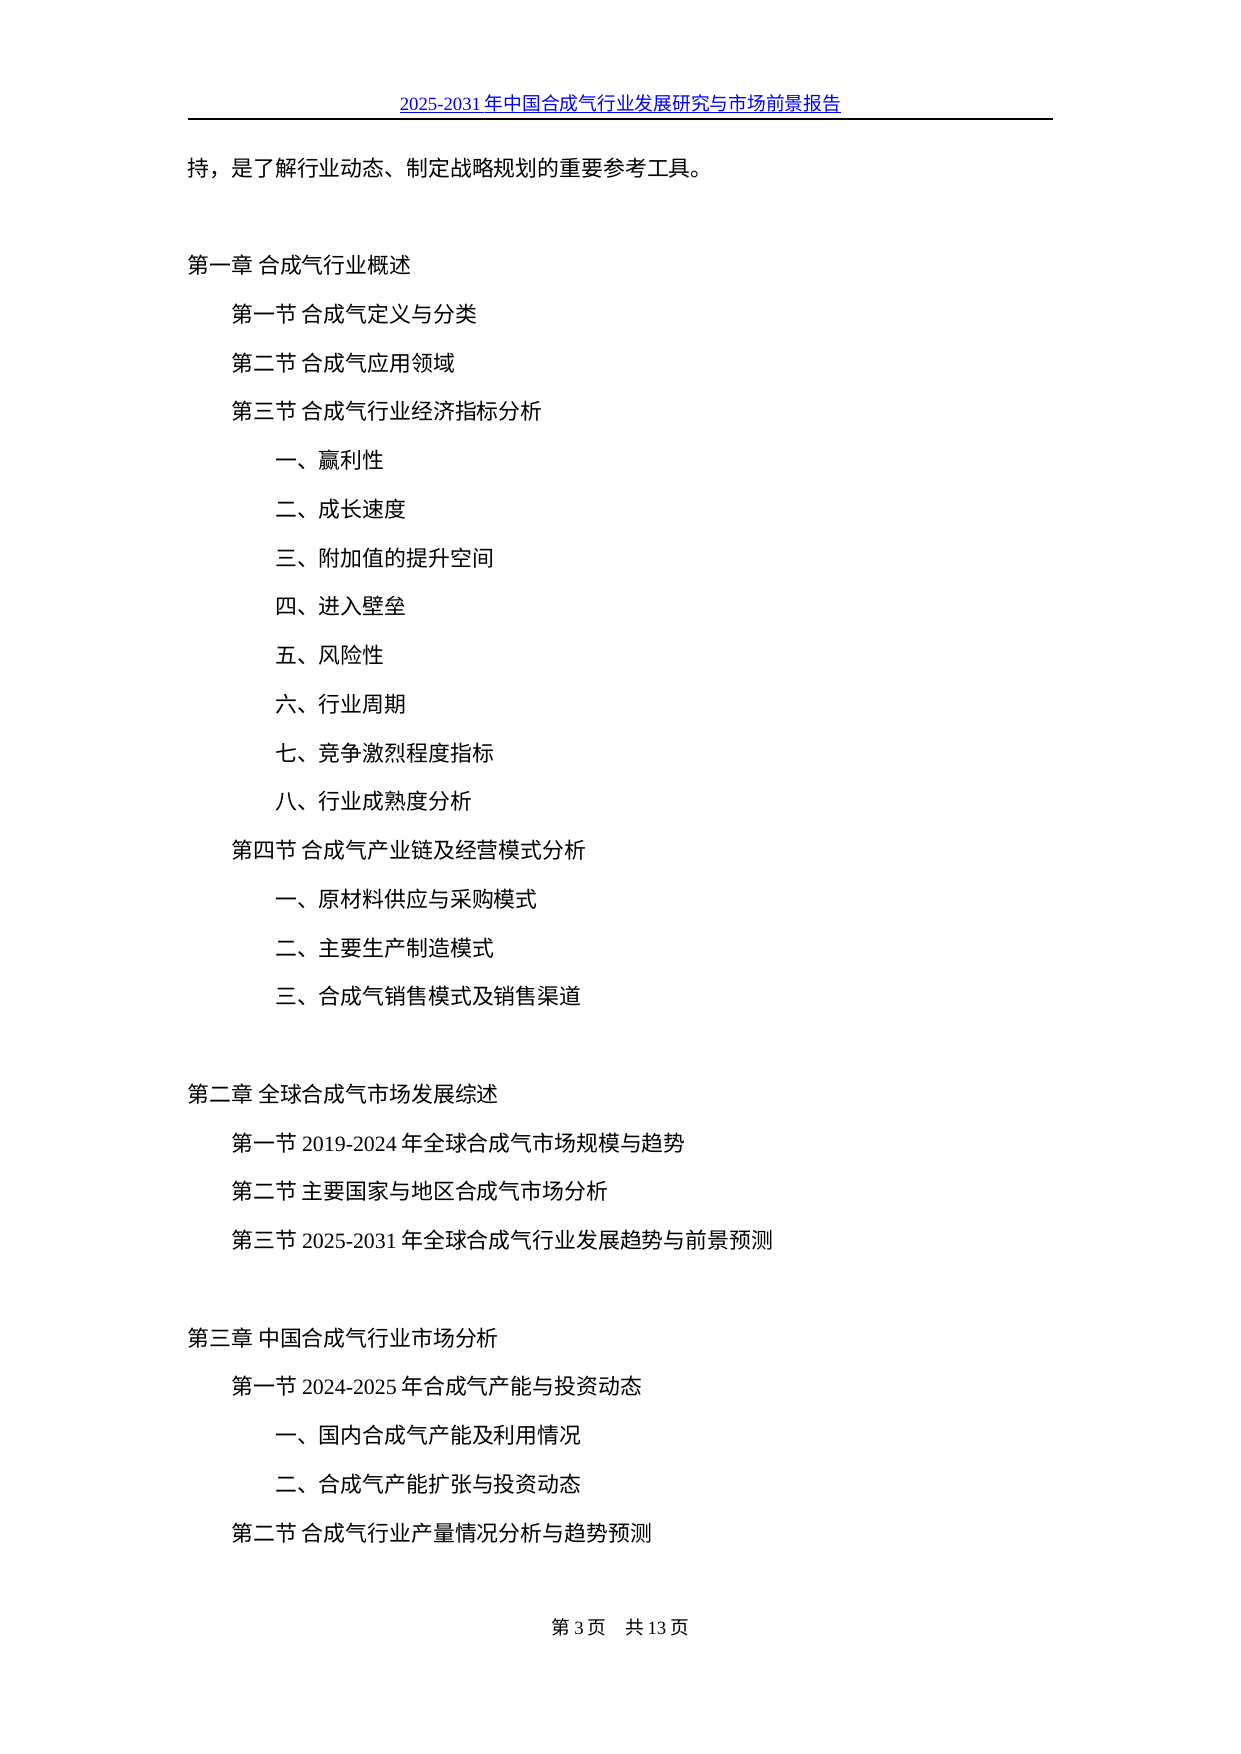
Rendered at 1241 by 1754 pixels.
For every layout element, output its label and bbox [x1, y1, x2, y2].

text [187, 150, 1053, 1548]
